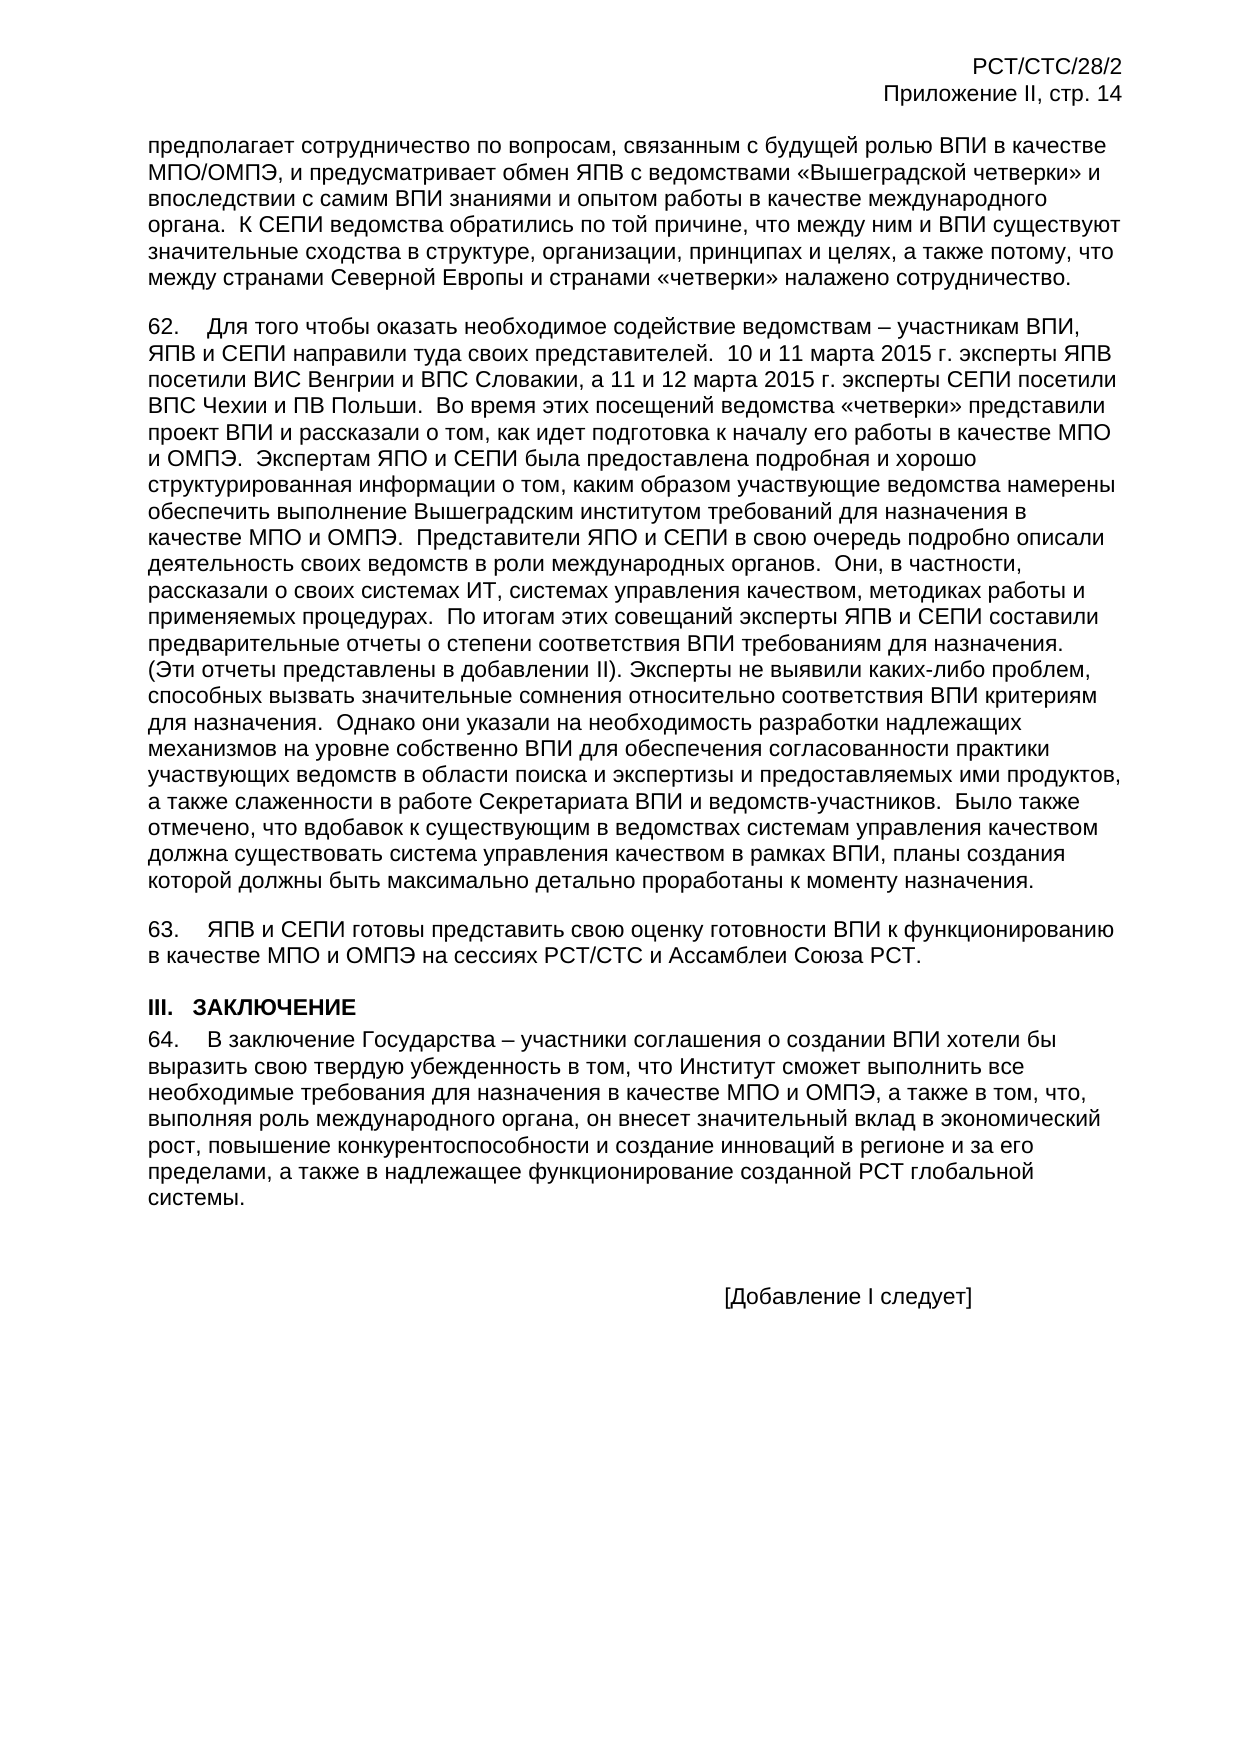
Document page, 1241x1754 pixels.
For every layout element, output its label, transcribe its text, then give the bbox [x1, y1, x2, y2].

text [148, 132, 1122, 290]
text Для того чтобы оказать необходимое содействие ведомствам – участникам ВПИ, ЯПВ и СЕПИ направили туда своих представителей. 10 и 11 марта 2015 г. эксперты ЯПВ посетили ВИС Венгрии и ВПС Словакии, а 11 и 12 марта 2015 г. эксперты СЕПИ посетили ВПС Чехии и ПВ Польши. Во время этих посещений ведомства «четверки» представили проект ВПИ и рассказали о том, как идет подготовка к началу его работы в качестве МПО и ОМПЭ. Экспертам ЯПО и СЕПИ была предоставлена подробная и хорошо структурированная информации о том, каким образом участвующие ведомства намерены обеспечить выполнение Вышеградским институтом требований для назначения в качестве МПО и ОМПЭ. Представители ЯПО и СЕПИ в свою очередь подробно описали деятельность своих ведомств в роли международных органов. Они, в частности, рассказали о своих системах ИТ, системах управления качеством, методиках работы и применяемых процедурах. По итогам этих совещаний эксперты ЯПВ и СЕПИ составили предварительные отчеты о степени соответствия ВПИ требованиям для назначения. (Эти отчеты представлены в добавлении II). Эксперты не выявили каких-либо проблем, способных вызвать значительные сомнения относительно соответствия ВПИ критериям для назначения. Однако они указали на необходимость разработки надлежащих механизмов на уровне собственно ВПИ для обеспечения согласованности практики участвующих ведомств в области поиска и экспертизы и предоставляемых ими продуктов, а также слаженности в работе Секретариата ВПИ и ведомств-участников. Было также отмечено, что вдобавок к существующим в ведомствах системам управления качеством должна существовать система управления качеством в рамках ВПИ, планы создания которой должны быть максимально детально проработаны к моменту назначения. [148, 313, 1122, 893]
text ЯПВ и СЕПИ готовы представить свою оценку готовности ВПИ к функционированию в качестве МПО и ОМПЭ на сессиях PCT/CTC и Ассамблеи Союза РСТ. [148, 916, 1122, 969]
subtitle III. заключение [148, 994, 1122, 1020]
text В заключение Государства – участники соглашения о создании ВПИ хотели бы выразить свою твердую убежденность в том, что Институт сможет выполнить все необходимые требования для назначения в качестве МПО и ОМПЭ, а также в том, что, выполняя роль международного органа, он внесет значительный вклад в экономический рост, повышение конкурентоспособности и создание инноваций в регионе и за его пределами, а также в надлежащее функционирование созданной РСТ глобальной системы. [148, 1026, 1122, 1211]
text [Добавление I следует] [724, 1283, 1122, 1309]
